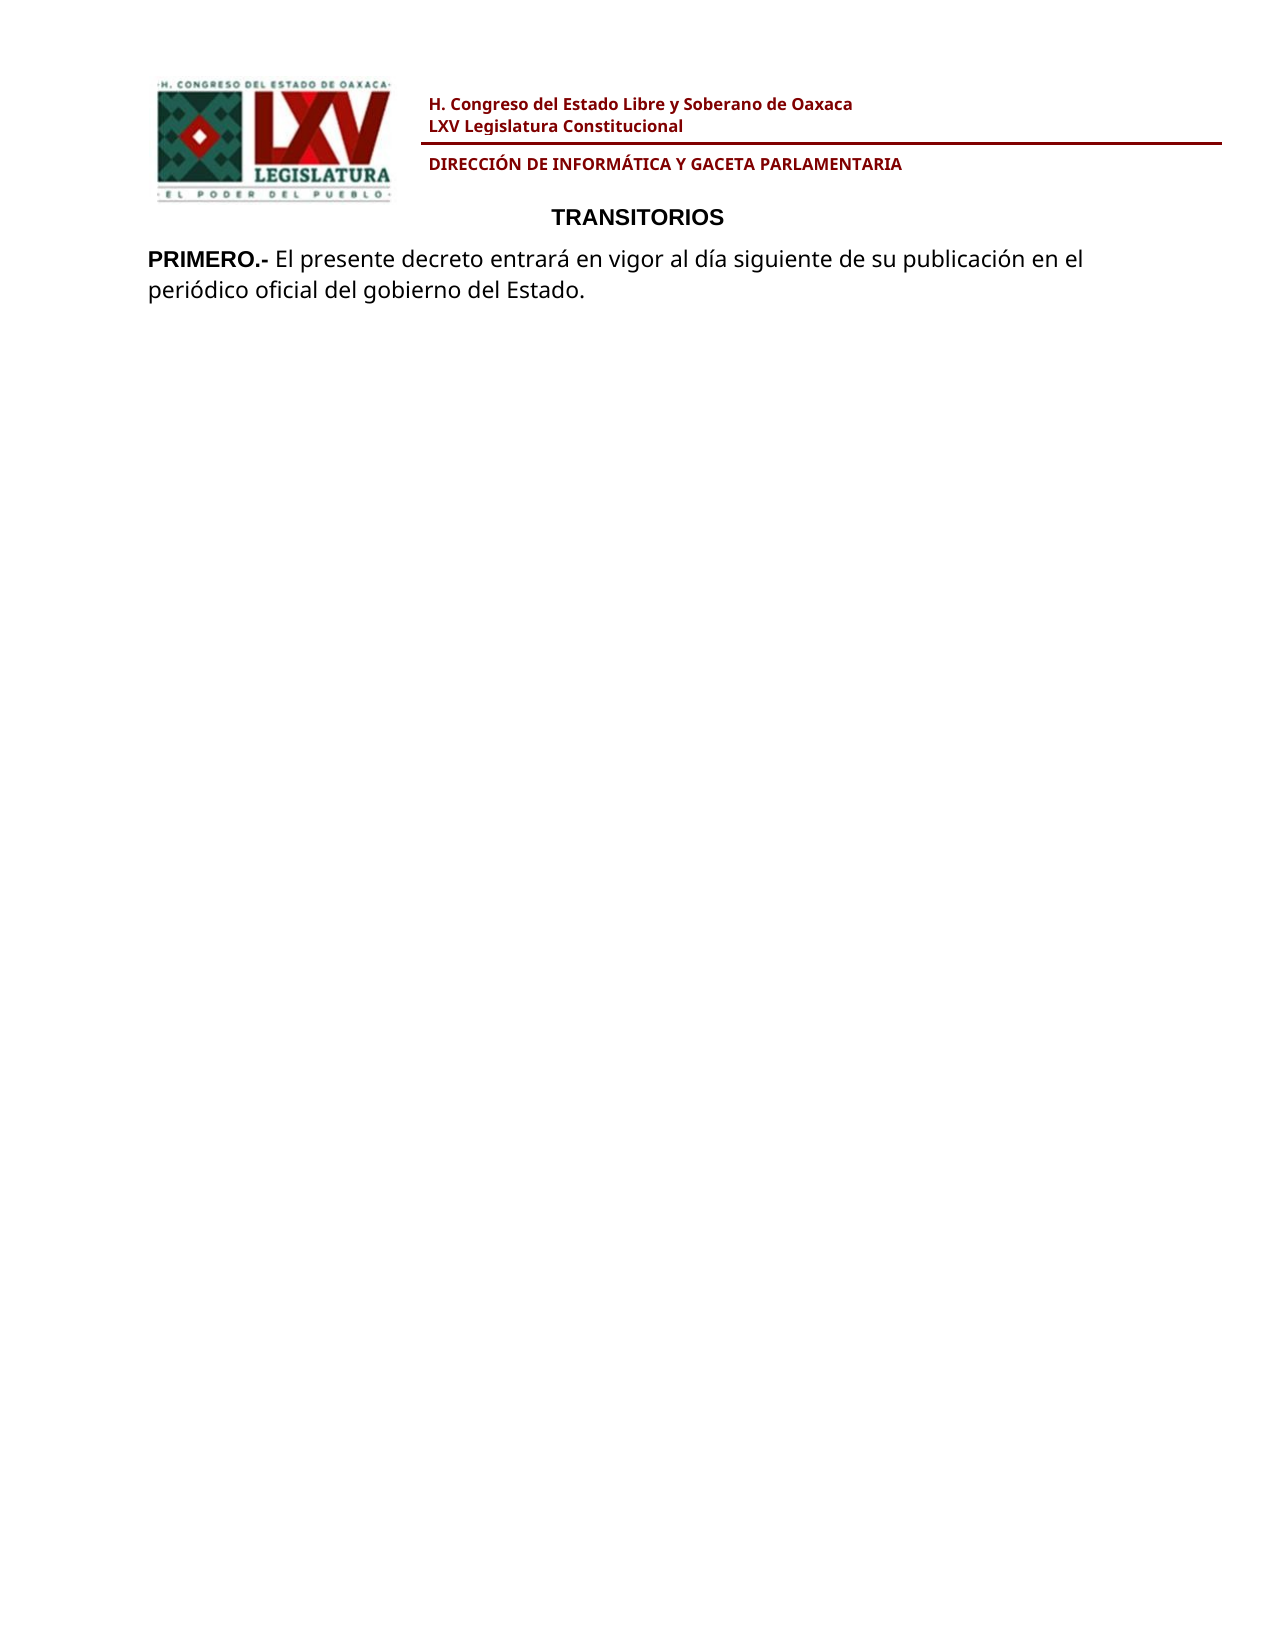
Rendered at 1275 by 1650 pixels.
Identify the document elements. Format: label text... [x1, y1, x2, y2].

subtitle TRANSITORIOS [147, 204, 1128, 231]
picture [149, 76, 398, 204]
text PRIMERO.- El presente decreto entrará en vigor al día siguiente de su publicación en el periódico oficial del gobierno del Estado. [148, 243, 1129, 305]
